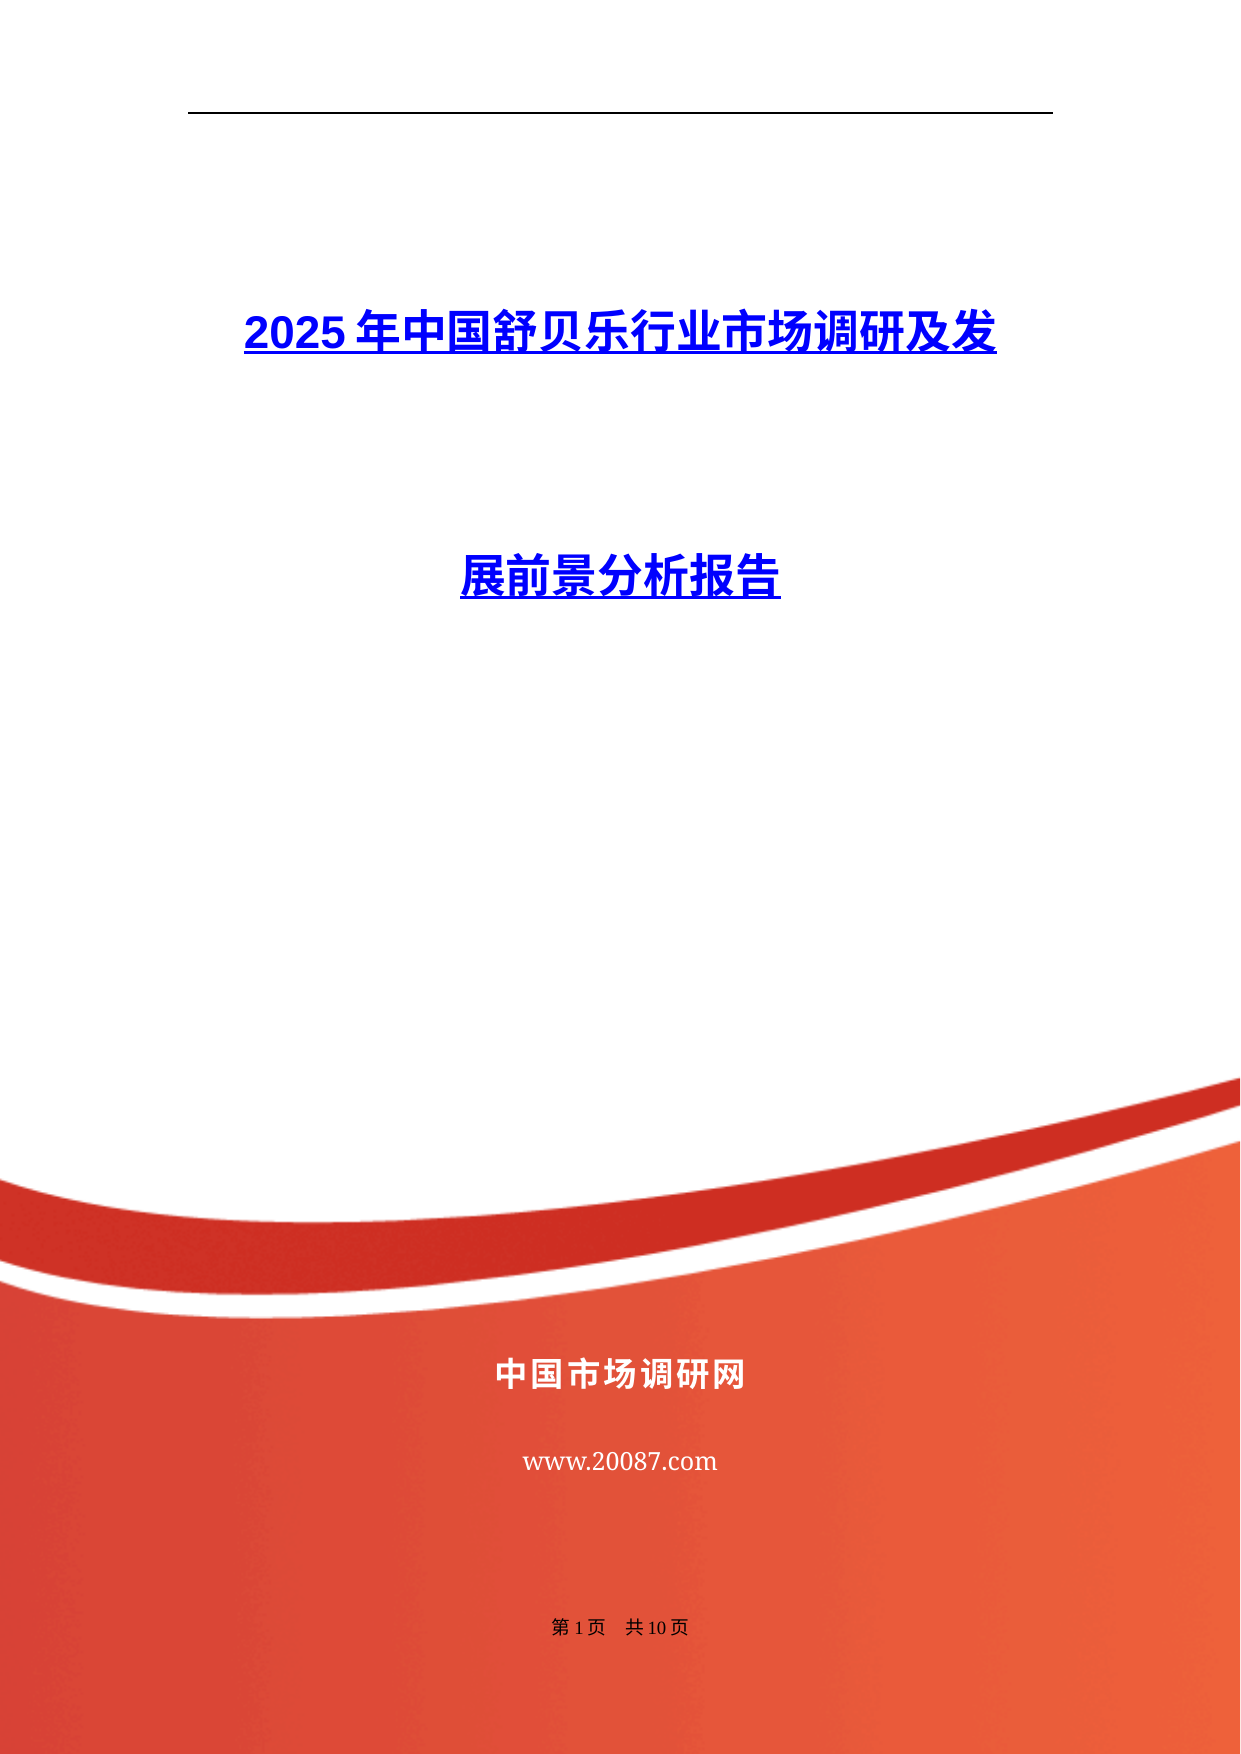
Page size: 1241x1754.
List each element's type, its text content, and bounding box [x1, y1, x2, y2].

table_header 2025年中国舒贝乐行业市场调研及发展前景分析报告 [188, 207, 1053, 773]
picture [0, 1006, 1241, 1754]
subtitle 中国市场调研网 [187, 1339, 1053, 1404]
text www.20087.com [187, 1428, 1053, 1493]
